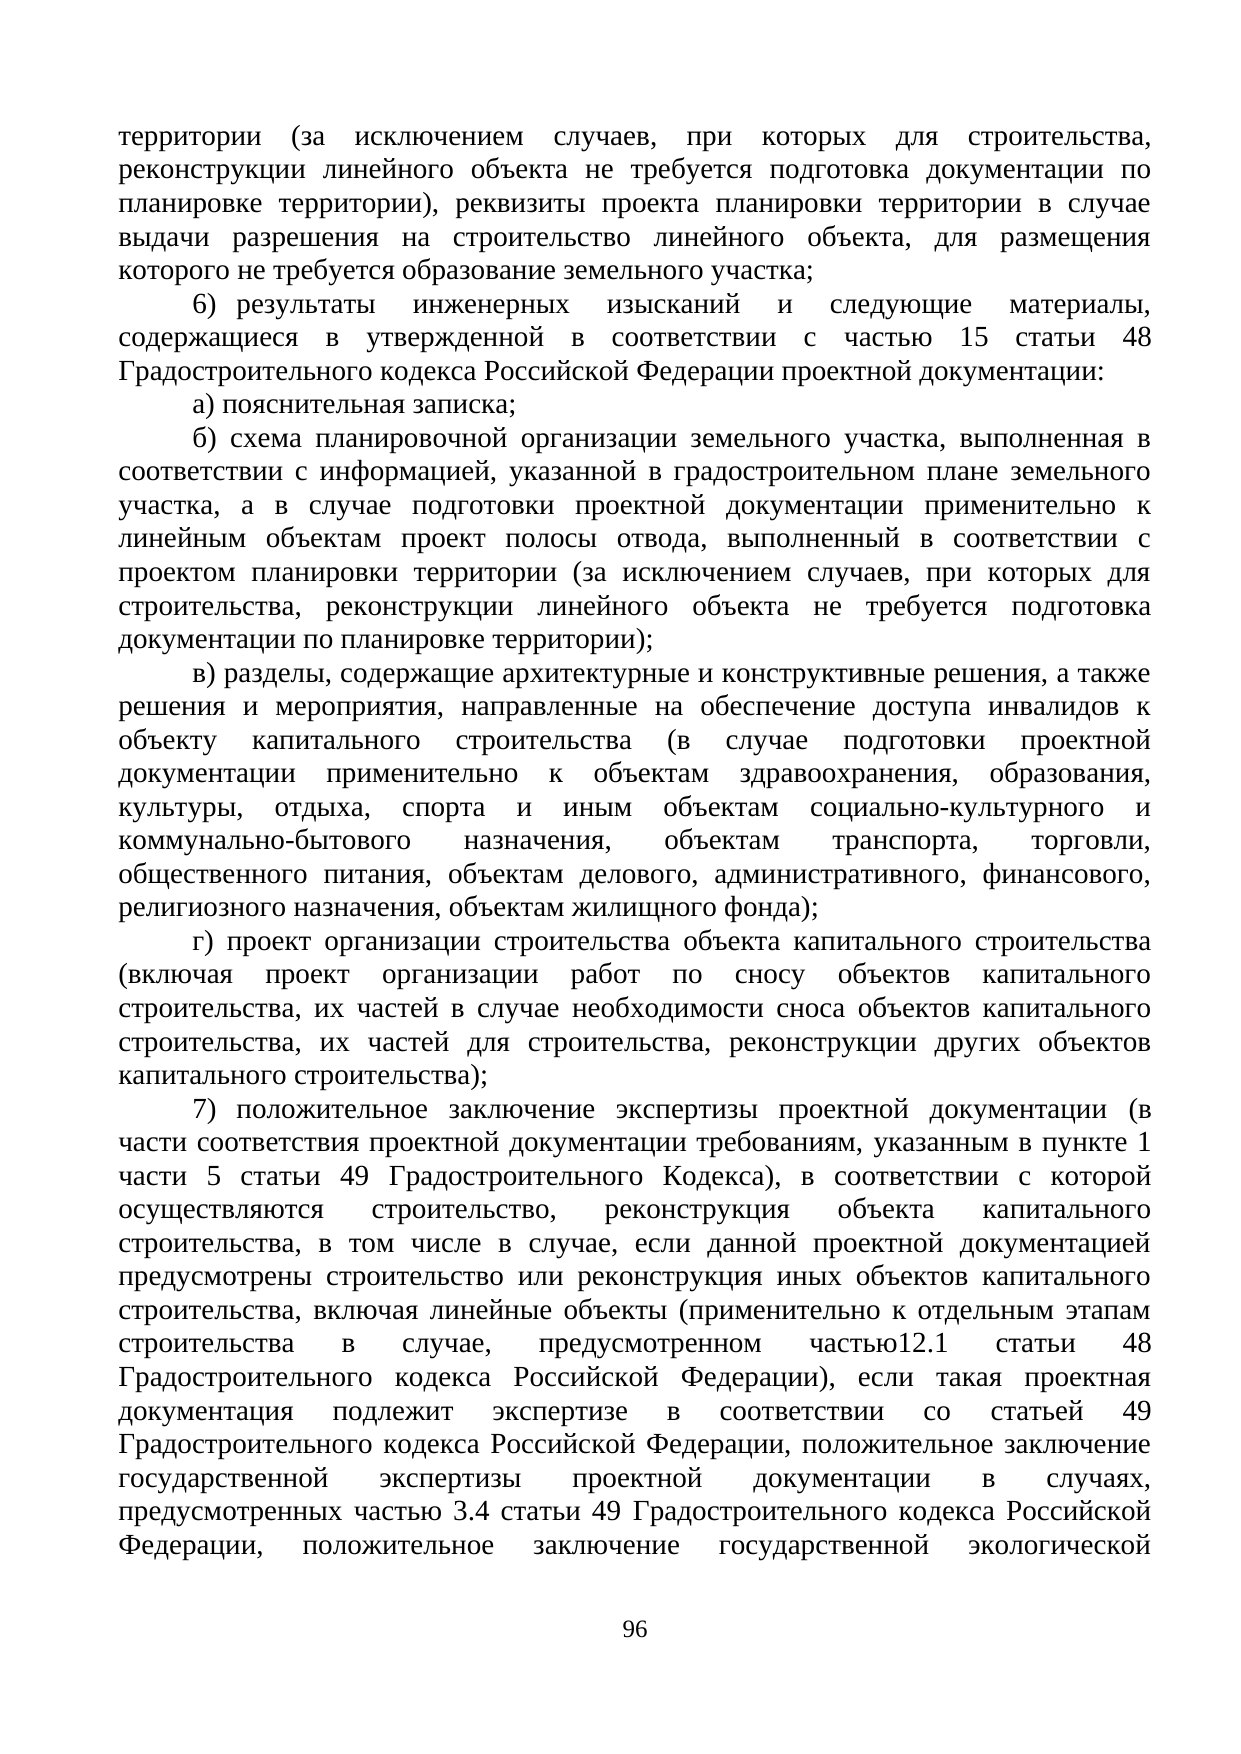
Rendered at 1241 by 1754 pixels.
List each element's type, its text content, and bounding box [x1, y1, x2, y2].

text г) проект организации строительства объекта капитального строительства (включая проект организации работ по сносу объектов капитального строительства, их частей в случае необходимости сноса объектов капитального строительства, их частей для строительства, реконструкции других объектов капитального строительства); [118, 923, 1152, 1091]
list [118, 118, 1152, 286]
text б) схема планировочной организации земельного участка, выполненная в соответствии с информацией, указанной в градостроительном плане земельного участка, а в случае подготовки проектной документации применительно к линейным объектам проект полосы отвода, выполненный в соответствии с проектом планировки территории (за исключением случаев, при которых для строительства, реконструкции линейного объекта не требуется подготовка документации по планировке территории); [118, 420, 1152, 655]
list результаты инженерных изысканий и следующие материалы, содержащиеся в утвержденной в соответствии с частью 15 статьи 48 Градостроительного кодекса Российской Федерации проектной документации: [118, 286, 1152, 386]
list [118, 1091, 1152, 1560]
text в) разделы, содержащие архитектурные и конструктивные решения, а также решения и мероприятия, направленные на обеспечение доступа инвалидов к объекту капитального строительства (в случае подготовки проектной документации применительно к объектам здравоохранения, образования, культуры, отдыха, спорта и иным объектам социально-культурного и коммунально-бытового назначения, объектам транспорта, торговли, общественного питания, объектам делового, административного, финансового, религиозного назначения, объектам жилищного фонда); [118, 655, 1152, 923]
text а) пояснительная записка; [118, 386, 1152, 420]
